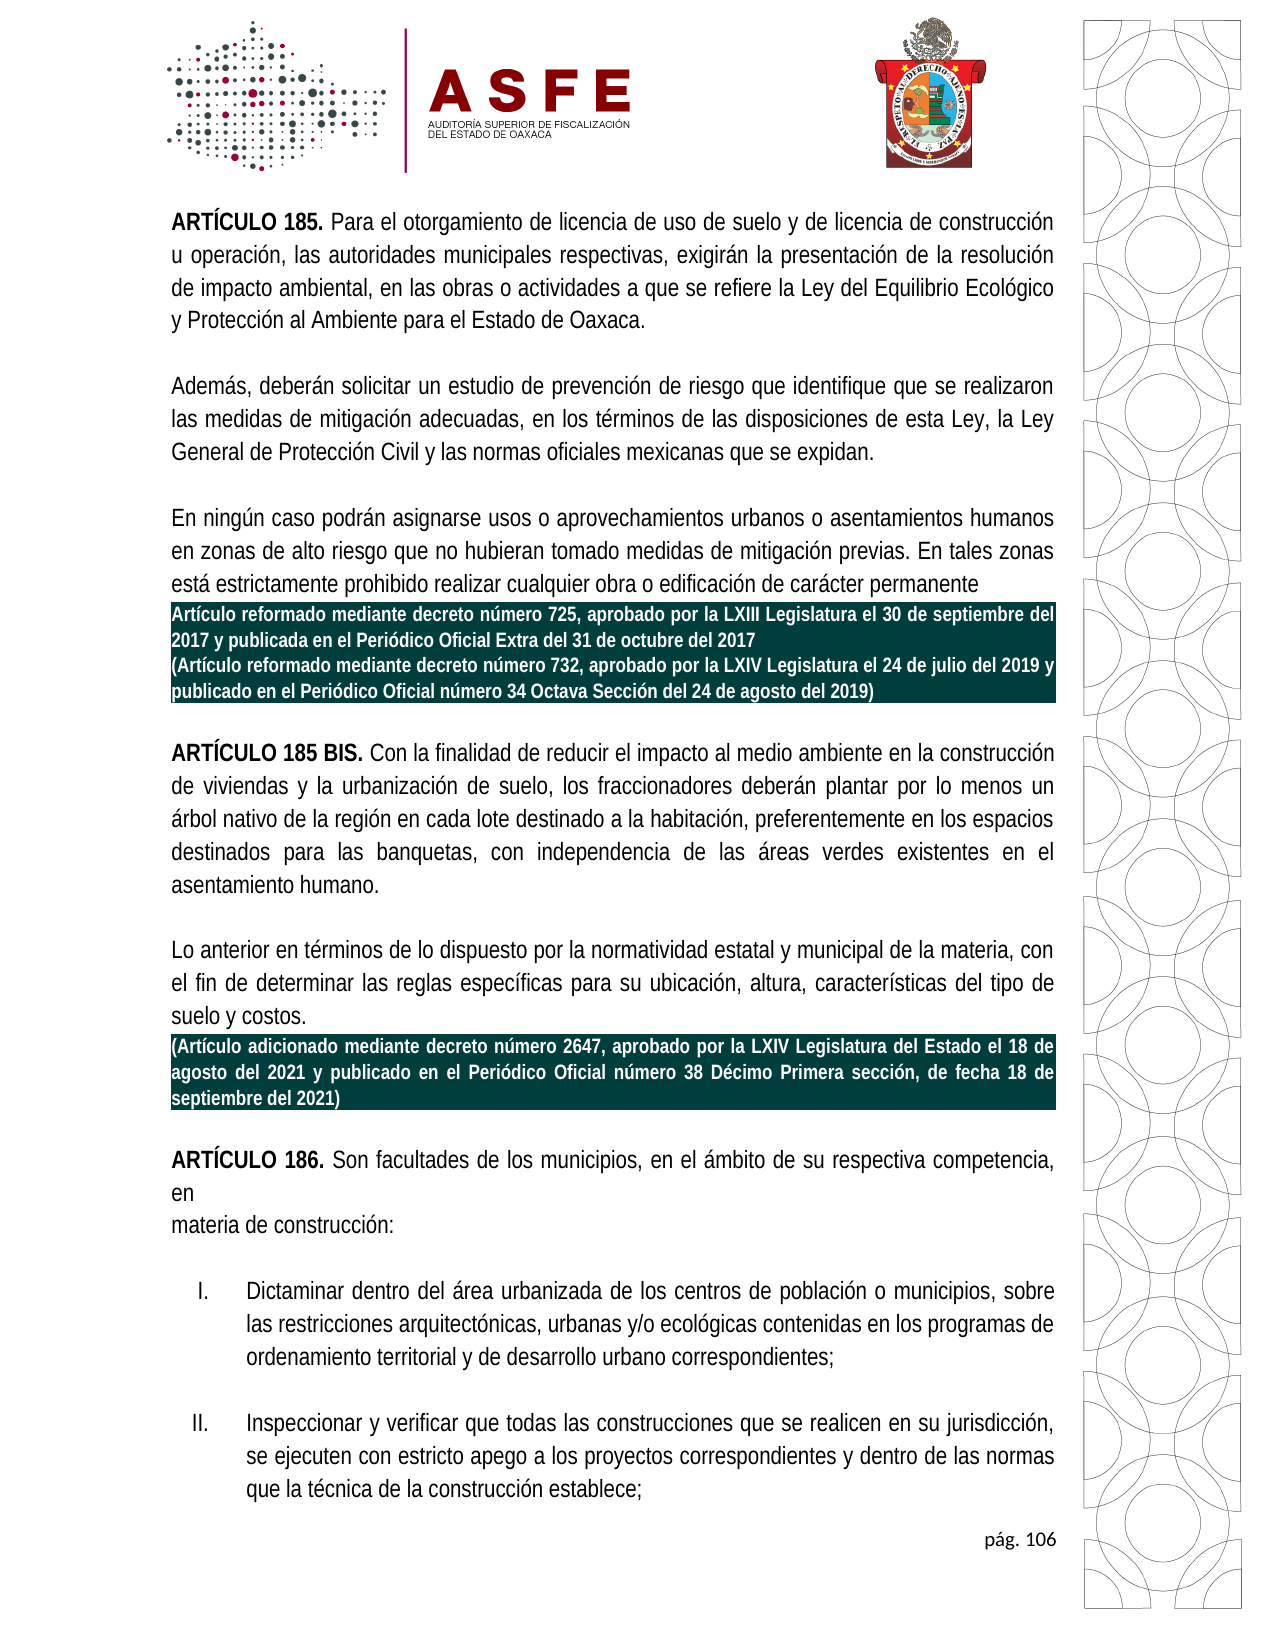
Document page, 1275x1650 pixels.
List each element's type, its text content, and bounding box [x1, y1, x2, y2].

text ARTÍCULO 185. Para el otorgamiento de licencia de uso de suelo y de licencia de construcción u operación, las autoridades municipales respectivas, exigirán la presentación de la resolución de impacto ambiental, en las obras o actividades a que se refiere la Ley del Equilibrio Ecológico y Protección al Ambiente para el Estado de Oaxaca. [171, 207, 1056, 334]
text (Artículo adicionado mediante decreto número 2647, aprobado por la LXIV Legislatura del Estado el 18 de agosto del 2021 y publicado en el Periódico Oficial número 38 Décimo Primera sección, de fecha 18 de septiembre del 2021) [171, 1034, 1056, 1110]
list Dictaminar dentro del área urbanizada de los centros de población o municipios, sobre las restricciones arquitectónicas, urbanas y/o ecológicas contenidas en los programas de ordenamiento territorial y de desarrollo urbano correspondientes; [209, 1276, 1056, 1371]
text ARTÍCULO 185 BIS. Con la finalidad de reducir el impacto al medio ambiente en la construcción de viviendas y la urbanización de suelo, los fraccionadores deberán plantar por lo menos un árbol nativo de la región en cada lote destinado a la habitación, preferentemente en los espacios destinados para las banquetas, con independencia de las áreas verdes existentes en el asentamiento humano. [171, 738, 1056, 898]
list Inspeccionar y verificar que todas las construcciones que se realicen en su jurisdicción, se ejecuten con estricto apego a los proyectos correspondientes y dentro de las normas que la técnica de la construcción establece; [209, 1408, 1056, 1502]
text Lo anterior en términos de lo dispuesto por la normatividad estatal y municipal de la materia, con el fin de determinar las reglas específicas para su ubicación, altura, características del tipo de suelo y costos. [171, 936, 1056, 1030]
picture [167, 15, 1275, 1650]
text Artículo reformado mediante decreto número 725, aprobado por la LXIII Legislatura el 30 de septiembre del 2017 y publicada en el Periódico Oficial Extra del 31 de octubre del 2017 [171, 602, 1056, 652]
text En ningún caso podrán asignarse usos o aprovechamientos urbanos o asentamientos humanos en zonas de alto riesgo que no hubieran tomado medidas de mitigación previas. En tales zonas está estrictamente prohibido realizar cualquier obra o edificación de carácter permanente [171, 503, 1056, 597]
text ARTÍCULO 186. Son facultades de los municipios, en el ámbito de su respectiva competencia, en [171, 1145, 1056, 1206]
text Además, deberán solicitar un estudio de prevención de riesgo que identifique que se realizaron las medidas de mitigación adecuadas, en los términos de las disposiciones de esta Ley, la Ley General de Protección Civil y las normas oficiales mexicanas que se expidan. [171, 371, 1056, 466]
text materia de construcción: [171, 1211, 1056, 1239]
text (Artículo reformado mediante decreto número 732, aprobado por la LXIV Legislatura el 24 de julio del 2019 y publicado en el Periódico Oficial número 34 Octava Sección del 24 de agosto del 2019) [171, 653, 1056, 703]
